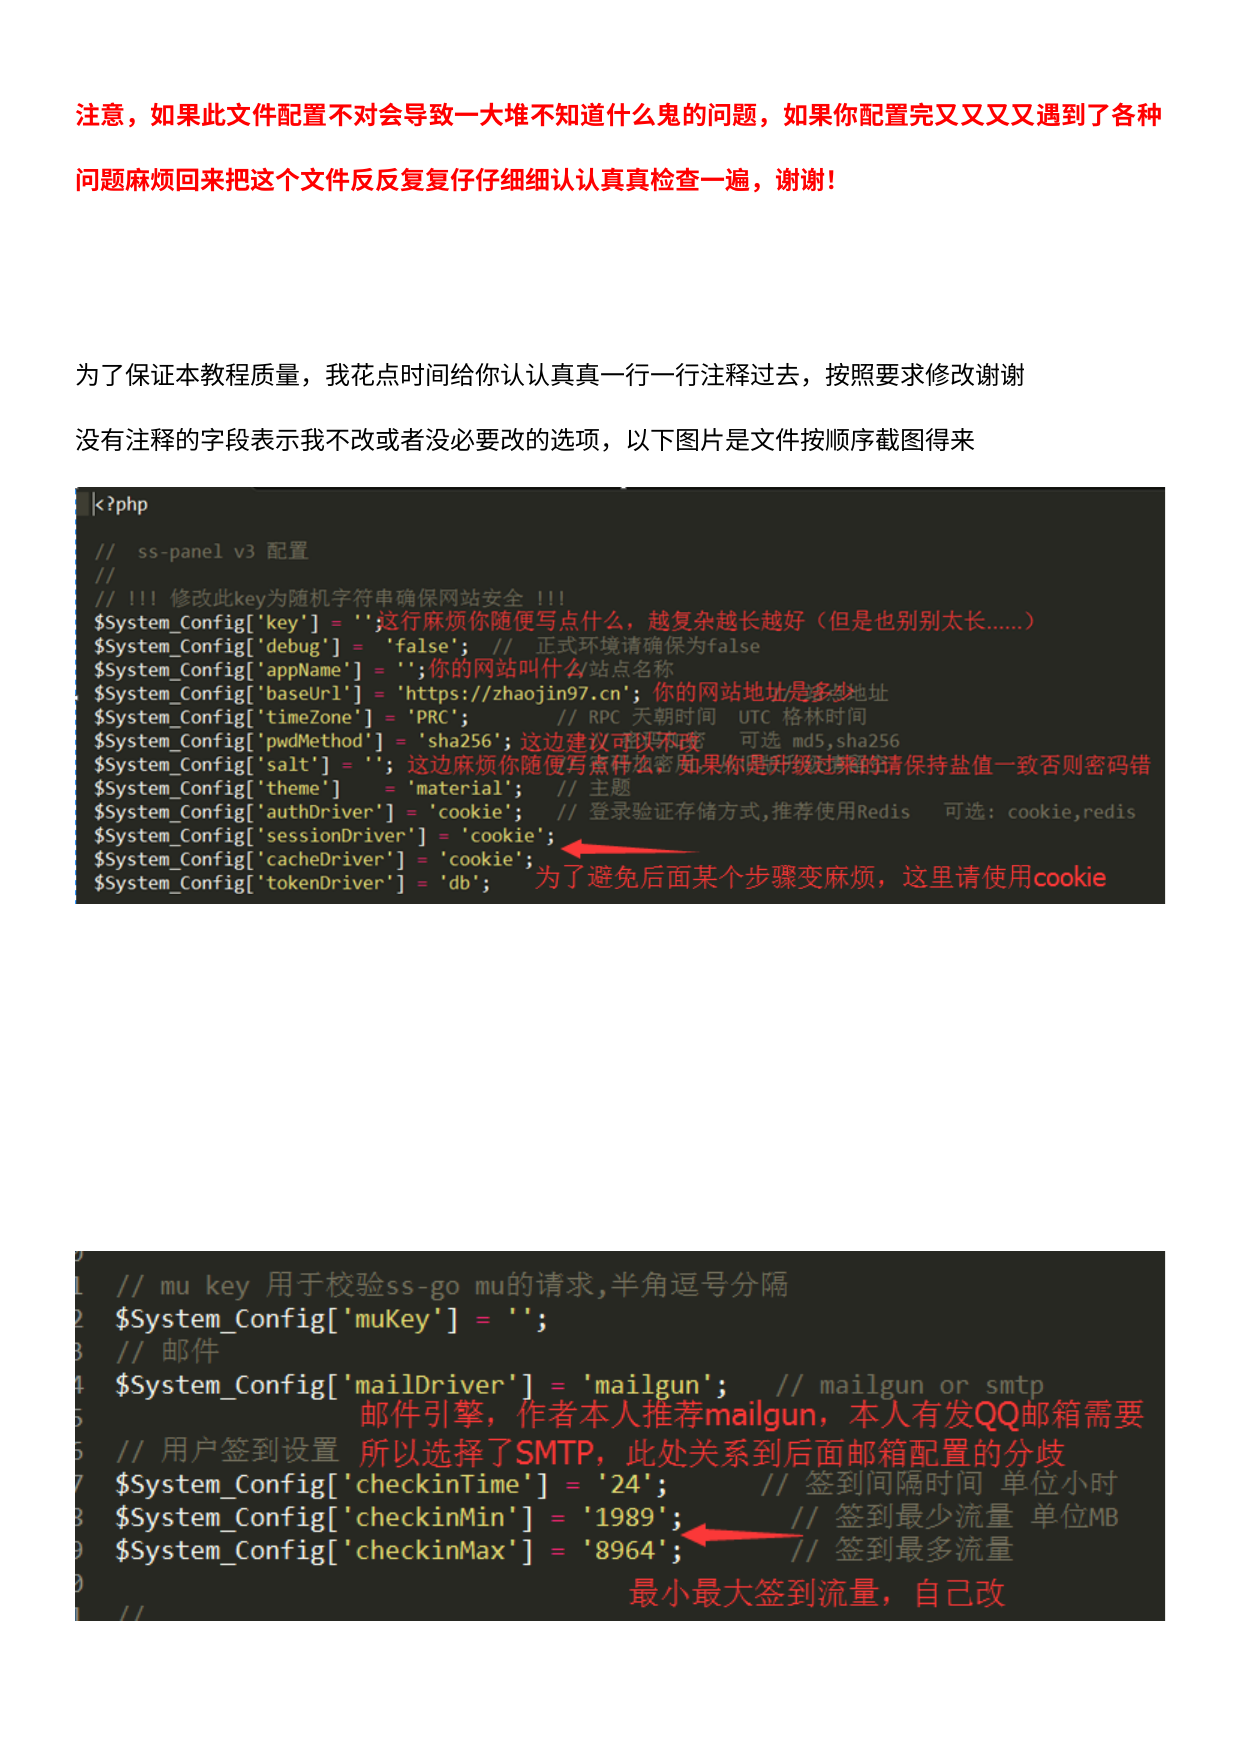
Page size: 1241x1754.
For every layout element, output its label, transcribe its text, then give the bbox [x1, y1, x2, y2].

picture [75, 487, 1166, 904]
picture [75, 1251, 1166, 1621]
text 没有注释的字段表示我不改或者没必要改的选项，以下图片是文件按顺序截图得来 [75, 406, 1165, 471]
text 为了保证本教程质量，我花点时间给你认认真真一行一行注释过去，按照要求修改谢谢 [75, 341, 1165, 406]
text 注意，如果此文件配置不对会导致一大堆不知道什么鬼的问题，如果你配置完又又又又遇到了各种问题麻烦回来把这个文件反反复复仔仔细细认认真真检查一遍，谢谢！ [75, 81, 1165, 211]
